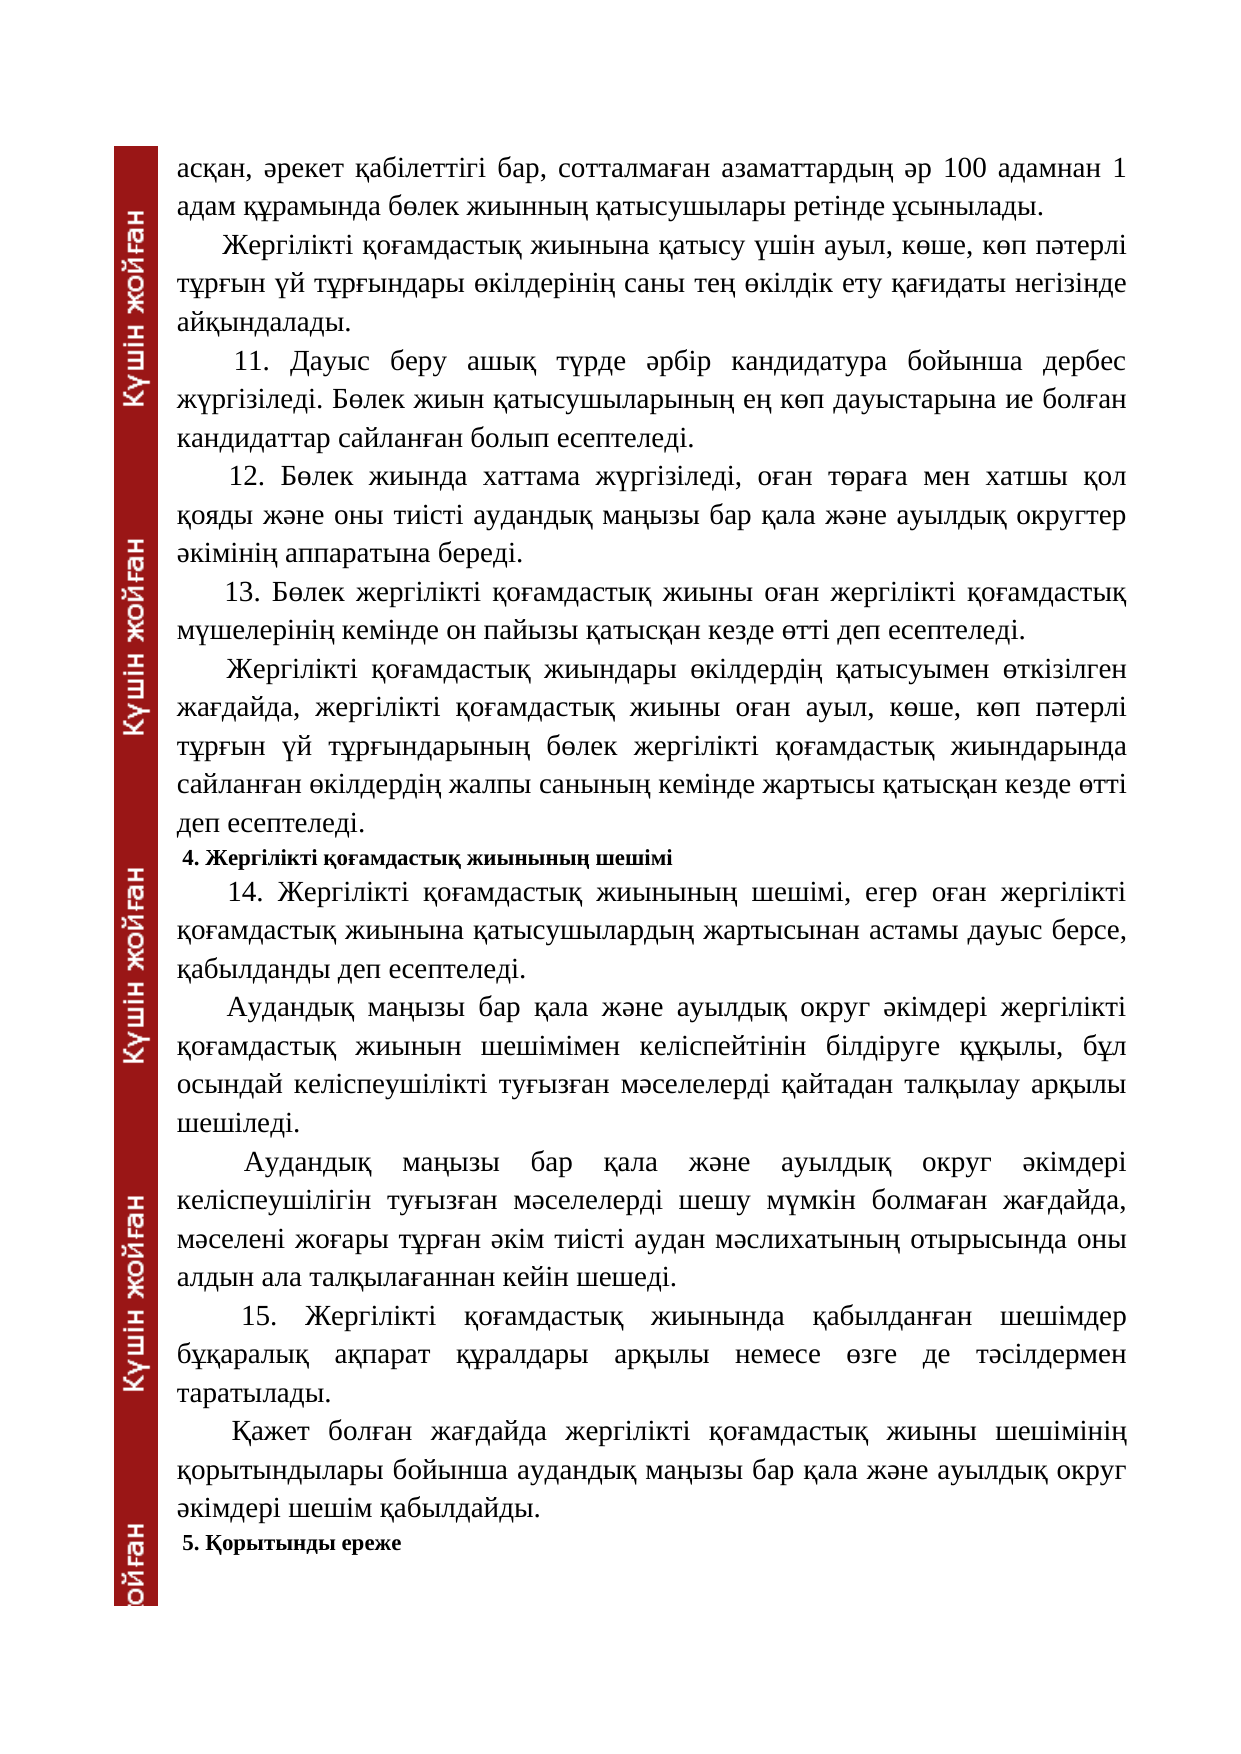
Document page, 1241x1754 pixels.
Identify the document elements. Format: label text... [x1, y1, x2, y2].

picture [114, 453, 158, 458]
text 4. Жергілікті қоғамдастық жиынының шешімі [112, 844, 1128, 870]
text Аудандық маңызы бар қала және ауылдық округ әкімдері келіспеушілігін туғызған мәселелерді шешу мүмкін болмаған жағдайда, мәселені жоғары тұрған әкім тиісті аудан мәслихатының отырысында оны алдын ала талқылағаннан кейін шешеді. [112, 1144, 1128, 1293]
picture [114, 1556, 158, 1606]
text 11. Дауыс беру ашық түрде әрбiр кандидатура бойынша дербес жүргiзiледi. Бөлек жиын қатысушыларының ең көп дауыстарына ие болған кандидаттар сайланған болып есептеледi. [112, 343, 1128, 453]
text 15. Жергілікті қоғамдастық жиынында қабылданған шешімдер бұқаралық ақпарат құралдары арқылы немесе өзге де тәсілдермен таратылады. [112, 1298, 1128, 1408]
text Қажет болған жағдайда жергілікті қоғамдастық жиыны шешімінің қорытындылары бойынша аудандық маңызы бар қала және ауылдық округ әкімдері шешім қабылдайды. [112, 1413, 1128, 1524]
text Аудандық маңызы бар қала және ауылдық округ әкімдері жергілікті қоғамдастық жиынын шешімімен келіспейтінін білдіруге құқылы, бұл осындай келіспеушілікті туғызған мәселелерді қайтадан талқылау арқылы шешіледі. [112, 989, 1128, 1139]
picture [114, 569, 158, 574]
text 12. Бөлек жиында хаттама жүргiзiледi, оған төраға мен хатшы қол қояды және оны тиісті аудандық маңызы бар қала және ауылдық округтер әкiмiнiң аппаратына бередi. [112, 458, 1128, 569]
picture [114, 870, 158, 874]
text Жергілікті қоғамдастық жиындары өкілдердің қатысуымен өткізілген жағдайда, жергілікті қоғамдастық жиыны оған ауыл, көше, көп пәтерлі тұрғын үй тұрғындарының бөлек жергілікті қоғамдастық жиындарында сайланған өкілдердің жалпы санының кемінде жартысы қатысқан кезде өтті деп есептеледі. [112, 651, 1128, 839]
picture [114, 146, 158, 150]
picture [114, 1139, 158, 1144]
picture [114, 646, 158, 651]
picture [114, 839, 158, 844]
picture [114, 338, 158, 343]
text 14. Жергілікті қоғамдастық жиынының шешімі, егер оған жергілікті қоғамдастық жиынына қатысушылардың жартысынан астамы дауыс берсе, қабылданды деп есептеледі. [112, 874, 1128, 984]
picture [114, 1293, 158, 1298]
picture [114, 222, 158, 227]
picture [114, 1524, 158, 1529]
picture [114, 1408, 158, 1413]
picture [114, 984, 158, 989]
text 13. Бөлек жергілікті қоғамдастық жиыны оған жергілікті қоғамдастық мүшелерінің кемінде он пайызы қатысқан кезде өтті деп есептеледі. [112, 574, 1128, 646]
text Жергiлiктi қоғамдастық жиынына қатысу үшiн ауыл, көше, көп пәтерлі тұрғын үй тұрғындары өкiлдерiнiң саны тең өкiлдiк ету қағидаты негiзiнде айқындалады. [112, 227, 1128, 338]
text 5. Қорытынды ереже [112, 1529, 1128, 1556]
